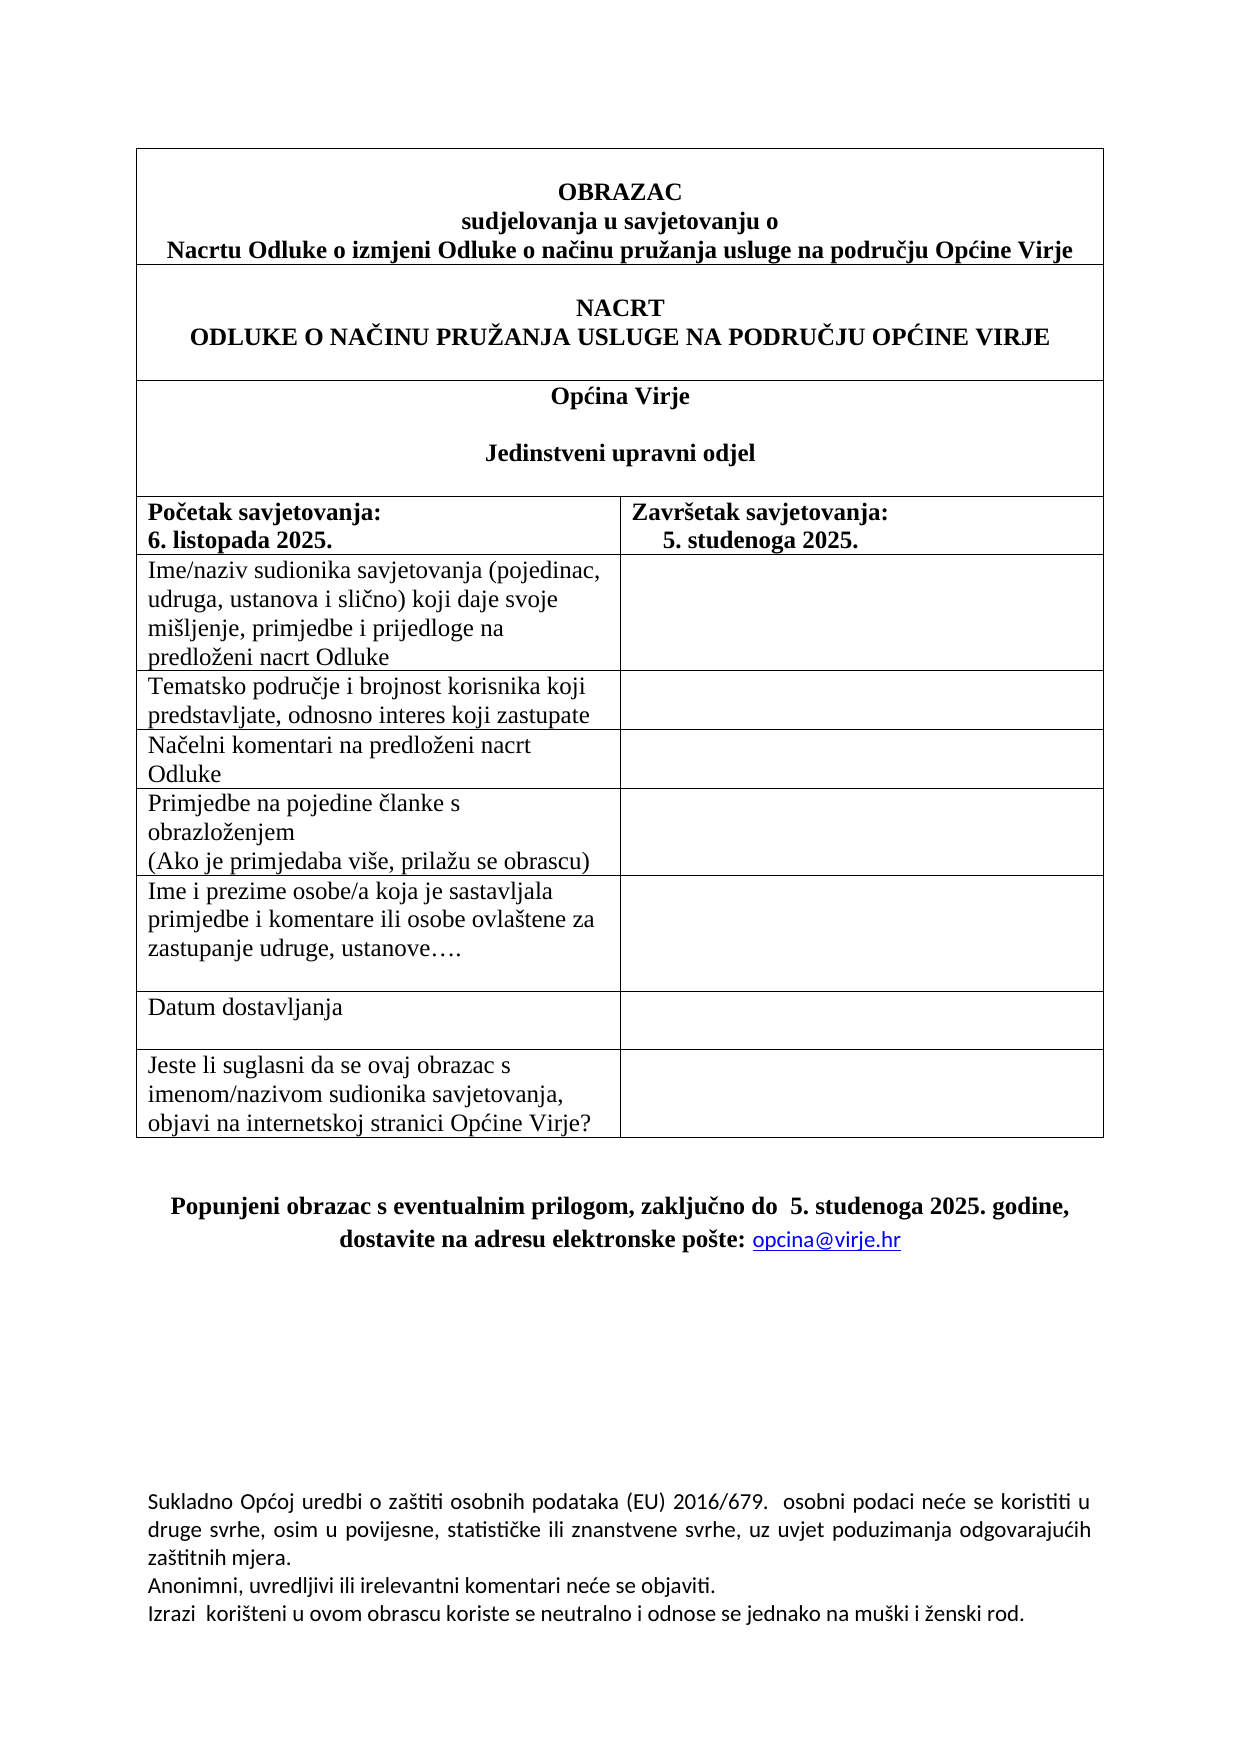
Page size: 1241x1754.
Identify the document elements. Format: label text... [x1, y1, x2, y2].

table_cell [621, 555, 1103, 670]
table_cell NACRT ODLUKE O NAČINU PRUŽANJA USLUGE NA PODRUČJU OPĆINE VIRJE [137, 265, 1103, 380]
table_cell Početak savjetovanja: 6. listopada 2025. [137, 497, 620, 554]
text Popunjeni obrazac s eventualnim prilogom, zaključno do 5. studenoga 2025. godine, dostavite na adresu elektronske pošte: opcina@virje.hr [148, 1191, 1093, 1253]
table_cell [621, 789, 1103, 875]
table_cell Tematsko područje i brojnost korisnika koji predstavljate, odnosno interes koji zastupate [137, 671, 620, 729]
table_cell Završetak savjetovanja: 5. studenoga 2025. [621, 497, 1103, 554]
table_cell Primjedbe na pojedine članke s obrazloženjem (Ako je primjedaba više, prilažu se obrascu) [137, 789, 620, 875]
table_cell Općina Virje Jedinstveni upravni odjel [137, 381, 1103, 496]
table_cell [621, 992, 1103, 1049]
table_cell [621, 876, 1103, 991]
table_cell Jeste li suglasni da se ovaj obrazac s imenom/nazivom sudionika savjetovanja, objavi na internetskoj stranici Općine Virje? [137, 1050, 620, 1137]
table_cell Načelni komentari na predloženi nacrt Odluke [137, 730, 620, 787]
table_cell [621, 1050, 1103, 1137]
table_cell Ime i prezime osobe/a koja je sastavljala primjedbe i komentare ili osobe ovlaštene za zastupanje udruge, ustanove…. [137, 876, 620, 991]
table_header OBRAZAC sudjelovanja u savjetovanju o Nacrtu Odluke o izmjeni Odluke o načinu pružanja usluge na području Općine Virje [137, 149, 1103, 264]
table_cell Ime/naziv sudionika savjetovanja (pojedinac, udruga, ustanova i slično) koji daje svoje mišljenje, primjedbe i prijedloge na predloženi nacrt Odluke [137, 555, 620, 670]
table_cell [621, 730, 1103, 787]
table_cell [621, 671, 1103, 729]
table_cell Datum dostavljanja [137, 992, 620, 1049]
